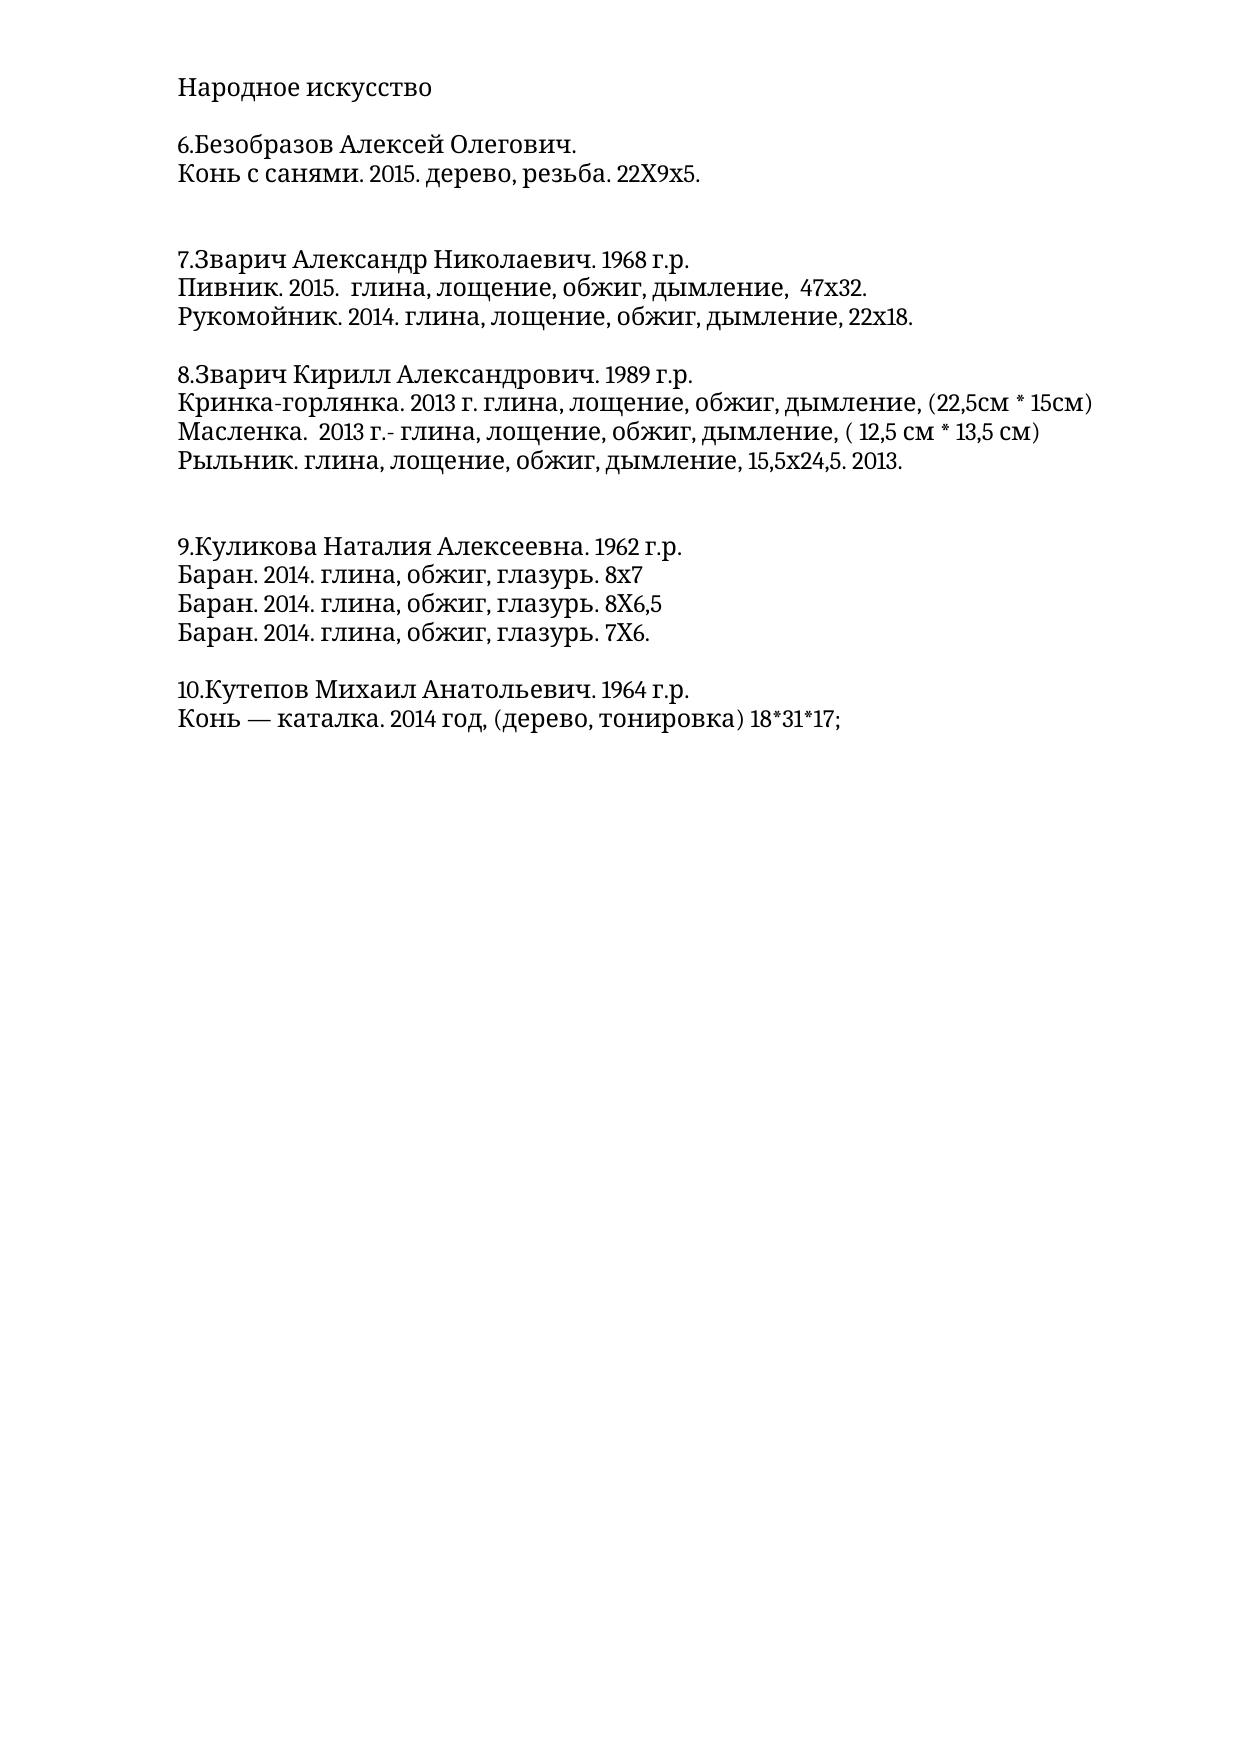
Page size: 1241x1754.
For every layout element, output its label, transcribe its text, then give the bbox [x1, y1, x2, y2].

text Баран. 2014. глина, обжиг, глазурь. 7Х6. [177, 619, 1152, 647]
text Масленка. 2013 г.- глина, лощение, обжиг, дымление, ( 12,5 см * 13,5 см) [177, 418, 1152, 447]
text Кринка-горлянка. 2013 г. глина, лощение, обжиг, дымление, (22,5см * 15см) [177, 389, 1152, 418]
text Пивник. 2015. глина, лощение, обжиг, дымление, 47х32. [177, 274, 1152, 303]
text Конь — каталка. 2014 год, (дерево, тонировка) 18*31*17; [177, 705, 1152, 734]
text 6.Безобразов Алексей Олегович. [177, 131, 1152, 160]
text Баран. 2014. глина, обжиг, глазурь. 8х7 [177, 561, 1152, 590]
text Народное искусство [177, 74, 1152, 103]
text 8.Зварич Кирилл Александрович. 1989 г.р. [177, 361, 1152, 389]
text 9.Куликова Наталия Алексеевна. 1962 г.р. [177, 532, 1152, 561]
text Баран. 2014. глина, обжиг, глазурь. 8Х6,5 [177, 590, 1152, 619]
text Конь с санями. 2015. дерево, резьба. 22Х9х5. [177, 160, 1152, 189]
text 10.Кутепов Михаил Анатольевич. 1964 г.р. [177, 676, 1152, 705]
text Рыльник. глина, лощение, обжиг, дымление, 15,5х24,5. 2013. [177, 447, 1152, 476]
text 7.Зварич Александр Николаевич. 1968 г.р. [177, 246, 1152, 274]
text Рукомойник. 2014. глина, лощение, обжиг, дымление, 22х18. [177, 303, 1152, 332]
